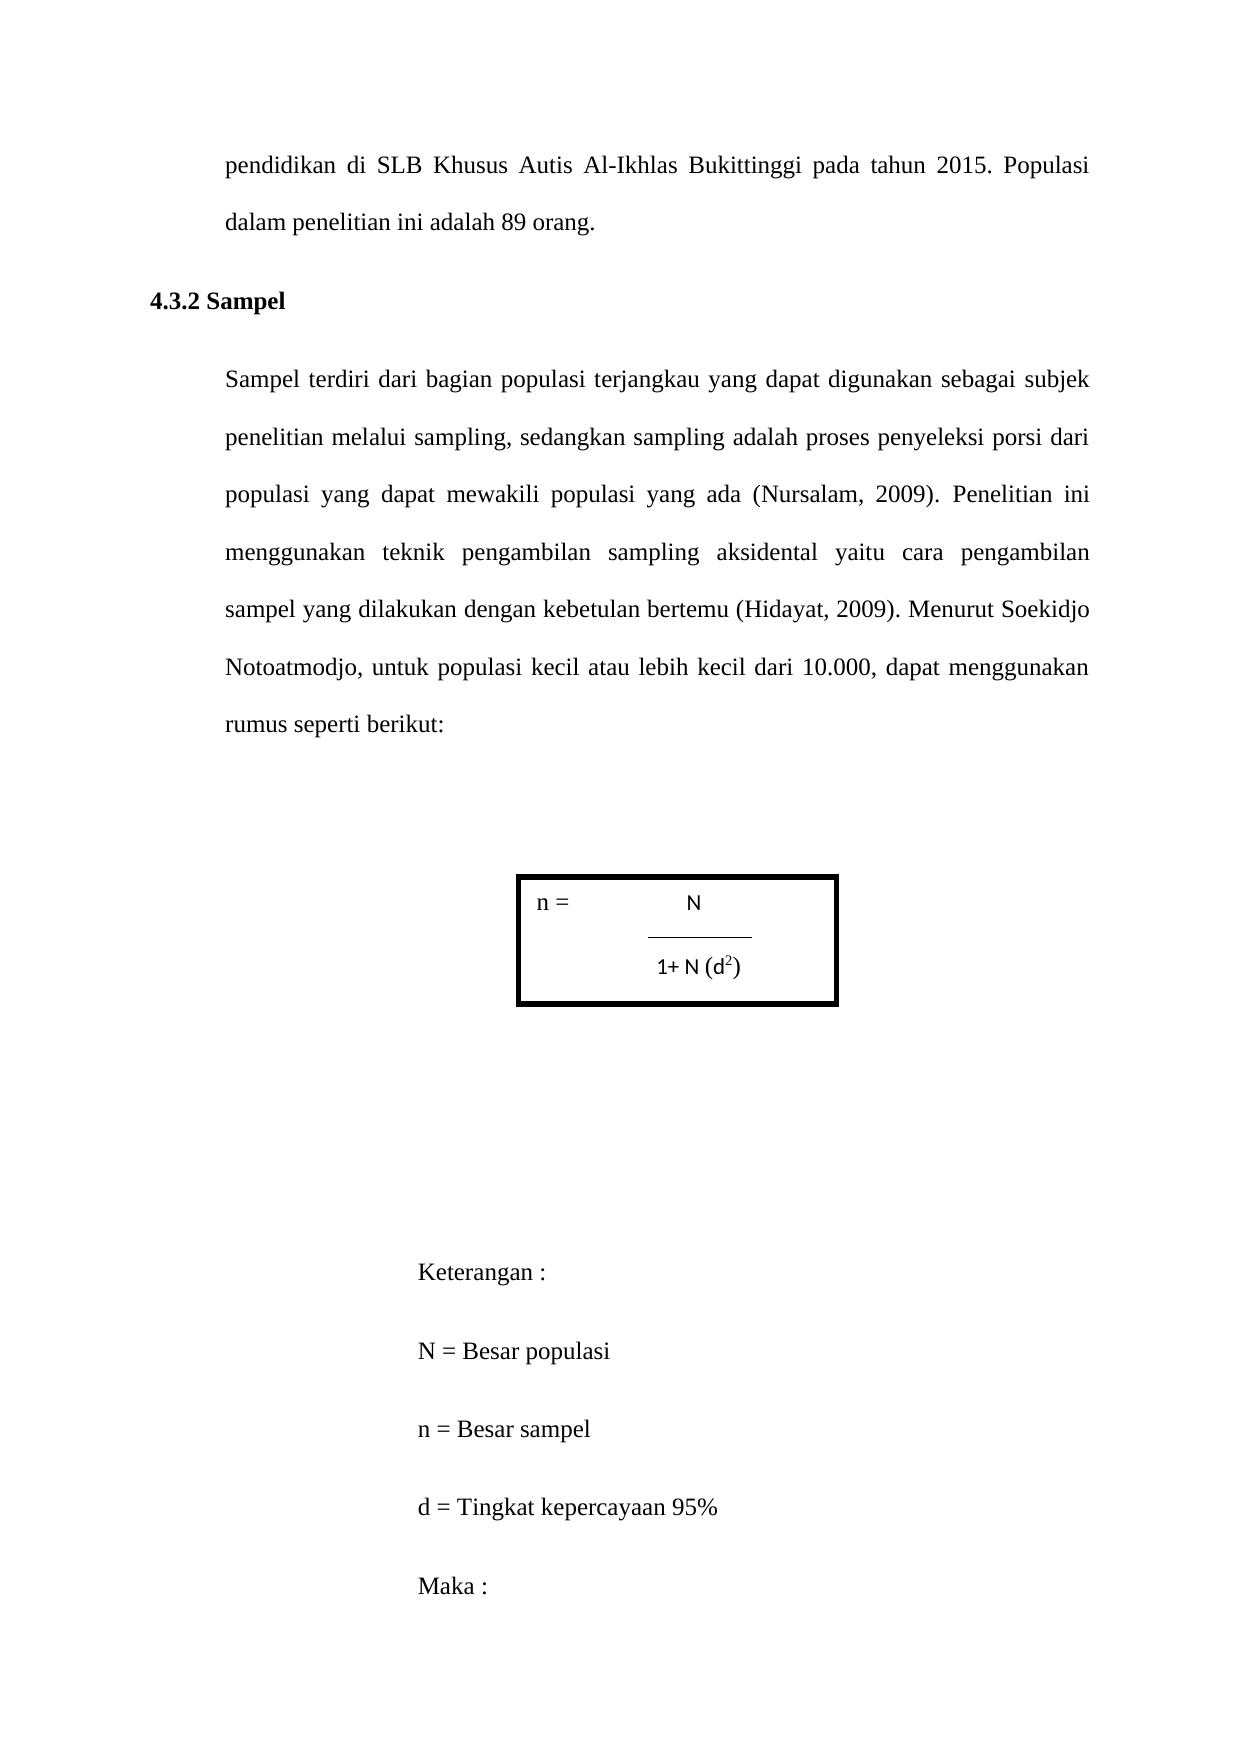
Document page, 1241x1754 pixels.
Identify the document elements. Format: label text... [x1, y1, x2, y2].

text d = Tingkat kepercayaan 95% [150, 1492, 1090, 1521]
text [225, 150, 1090, 236]
text Sampel terdiri dari bagian populasi terjangkau yang dapat digunakan sebagai subjek penelitian melalui sampling, sedangkan sampling adalah proses penyeleksi porsi dari populasi yang dapat mewakili populasi yang ada (Nursalam, 2009). Penelitian ini menggunakan teknik pengambilan sampling aksidental yaitu cara pengambilan sampel yang dilakukan dengan kebetulan bertemu (Hidayat, 2009). Menurut Soekidjo Notoatmodjo, untuk populasi kecil atau lebih kecil dari 10.000, dapat menggunakan rumus seperti berikut: [225, 364, 1090, 738]
text 4.3.2 Sampel [150, 286, 1090, 314]
text N = Besar populasi [150, 1336, 1090, 1364]
text n = Besar sampel [150, 1414, 1090, 1443]
text Keterangan : [150, 1257, 1090, 1286]
text Maka : [150, 1571, 1090, 1599]
